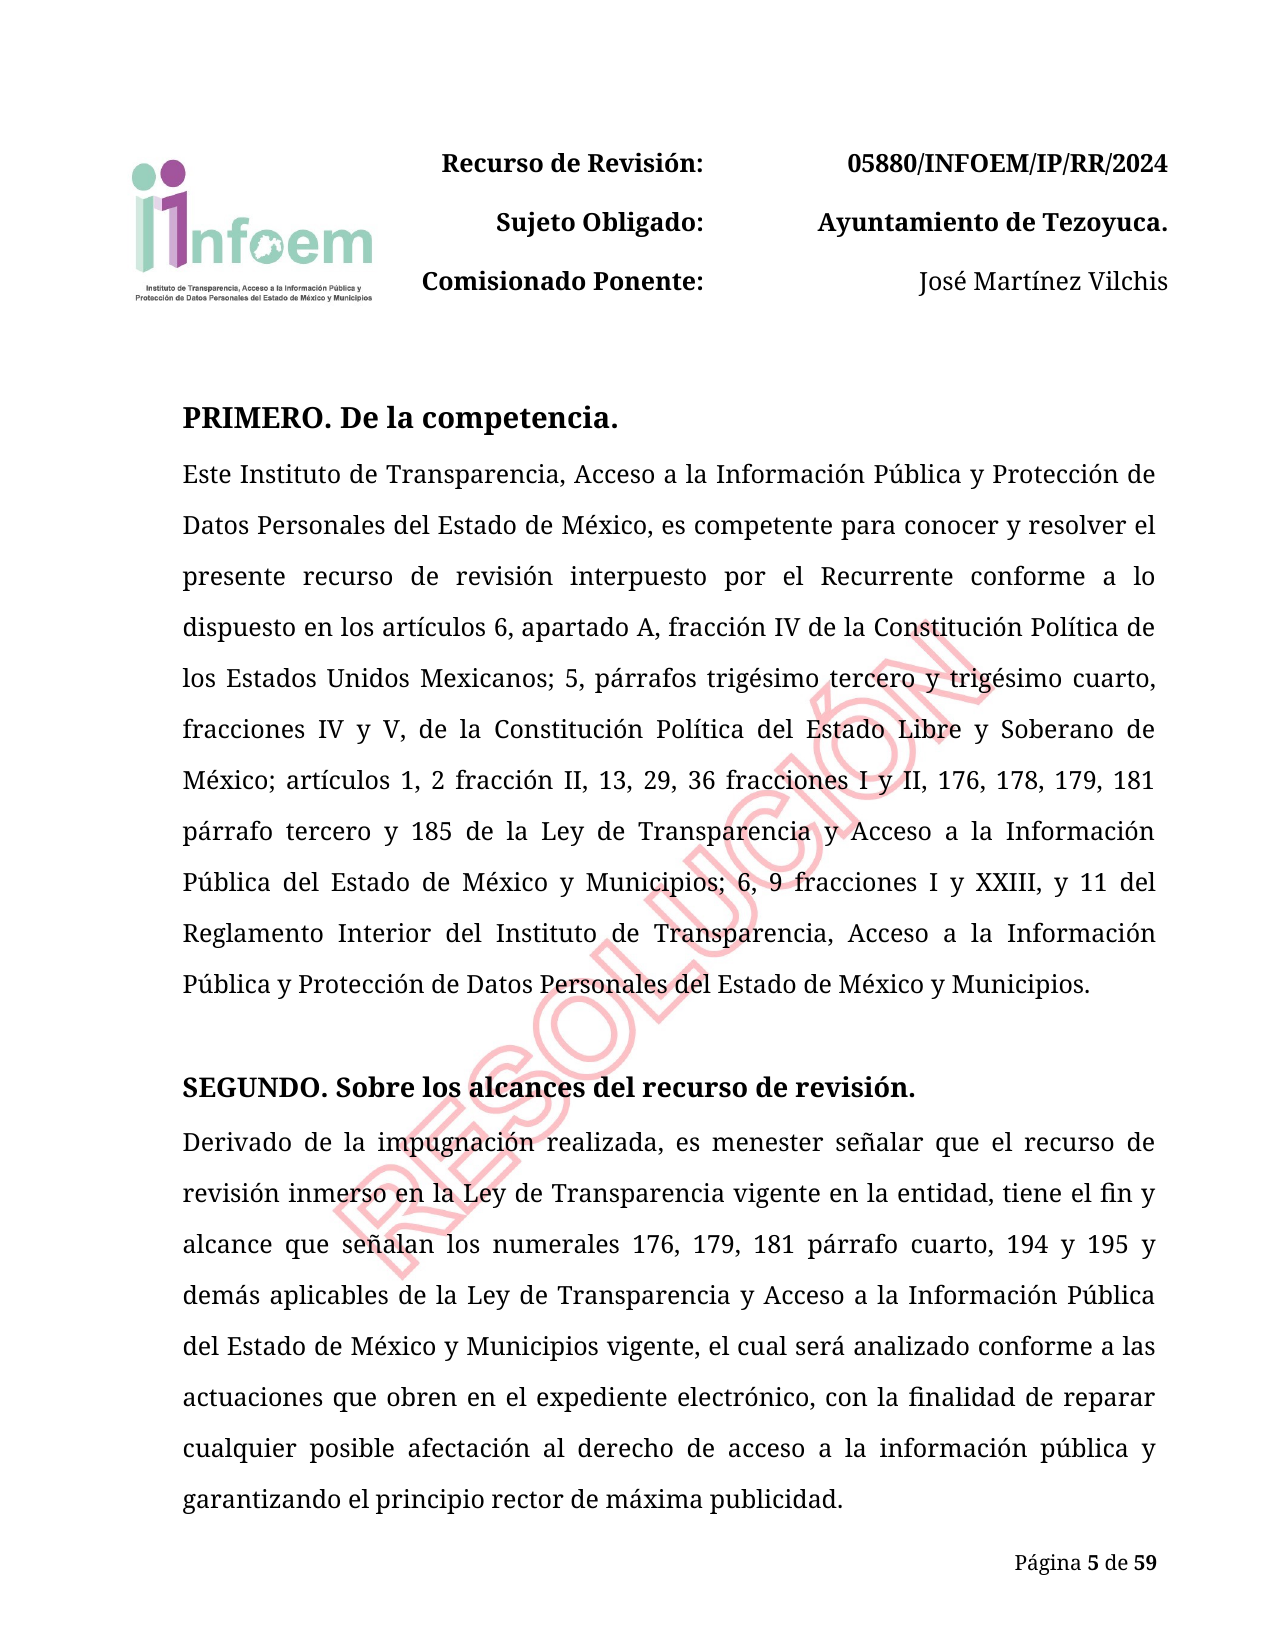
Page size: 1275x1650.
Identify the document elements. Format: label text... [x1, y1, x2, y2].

text Derivado de la impugnación realizada, es menester señalar que el recurso de revisión inmerso en la Ley de Transparencia vigente en la entidad, tiene el fin y alcance que señalan los numerales 176, 179, 181 párrafo cuarto, 194 y 195 y demás aplicables de la Ley de Transparencia y Acceso a la Información Pública del Estado de México y Municipios vigente, el cual será analizado conforme a las actuaciones que obren en el expediente electrónico, con la finalidad de reparar cualquier posible afectación al derecho de acceso a la información pública y garantizando el principio rector de máxima publicidad. [182, 1124, 1157, 1516]
text Este Instituto de Transparencia, Acceso a la Información Pública y Protección de Datos Personales del Estado de México, es competente para conocer y resolver el presente recurso de revisión interpuesto por el Recurrente conforme a lo dispuesto en los artículos 6, apartado A, fracción IV de la Constitución Política de los Estados Unidos Mexicanos; 5, párrafos trigésimo tercero y trigésimo cuarto, fracciones IV y V, de la Constitución Política del Estado Libre y Soberano de México; artículos 1, 2 fracción II, 13, 29, 36 fracciones I y II, 176, 178, 179, 181 párrafo tercero y 185 de la Ley de Transparencia y Acceso a la Información Pública del Estado de México y Municipios; 6, 9 fracciones I y XXIII, y 11 del Reglamento Interior del Instituto de Transparencia, Acceso a la Información Pública y Protección de Datos Personales del Estado de México y Municipios. [182, 456, 1157, 1001]
text PRIMERO. De la competencia. [182, 397, 1157, 437]
text SEGUNDO. Sobre los alcances del recurso de revisión. [182, 1069, 1157, 1106]
picture [12, 99, 1275, 1650]
